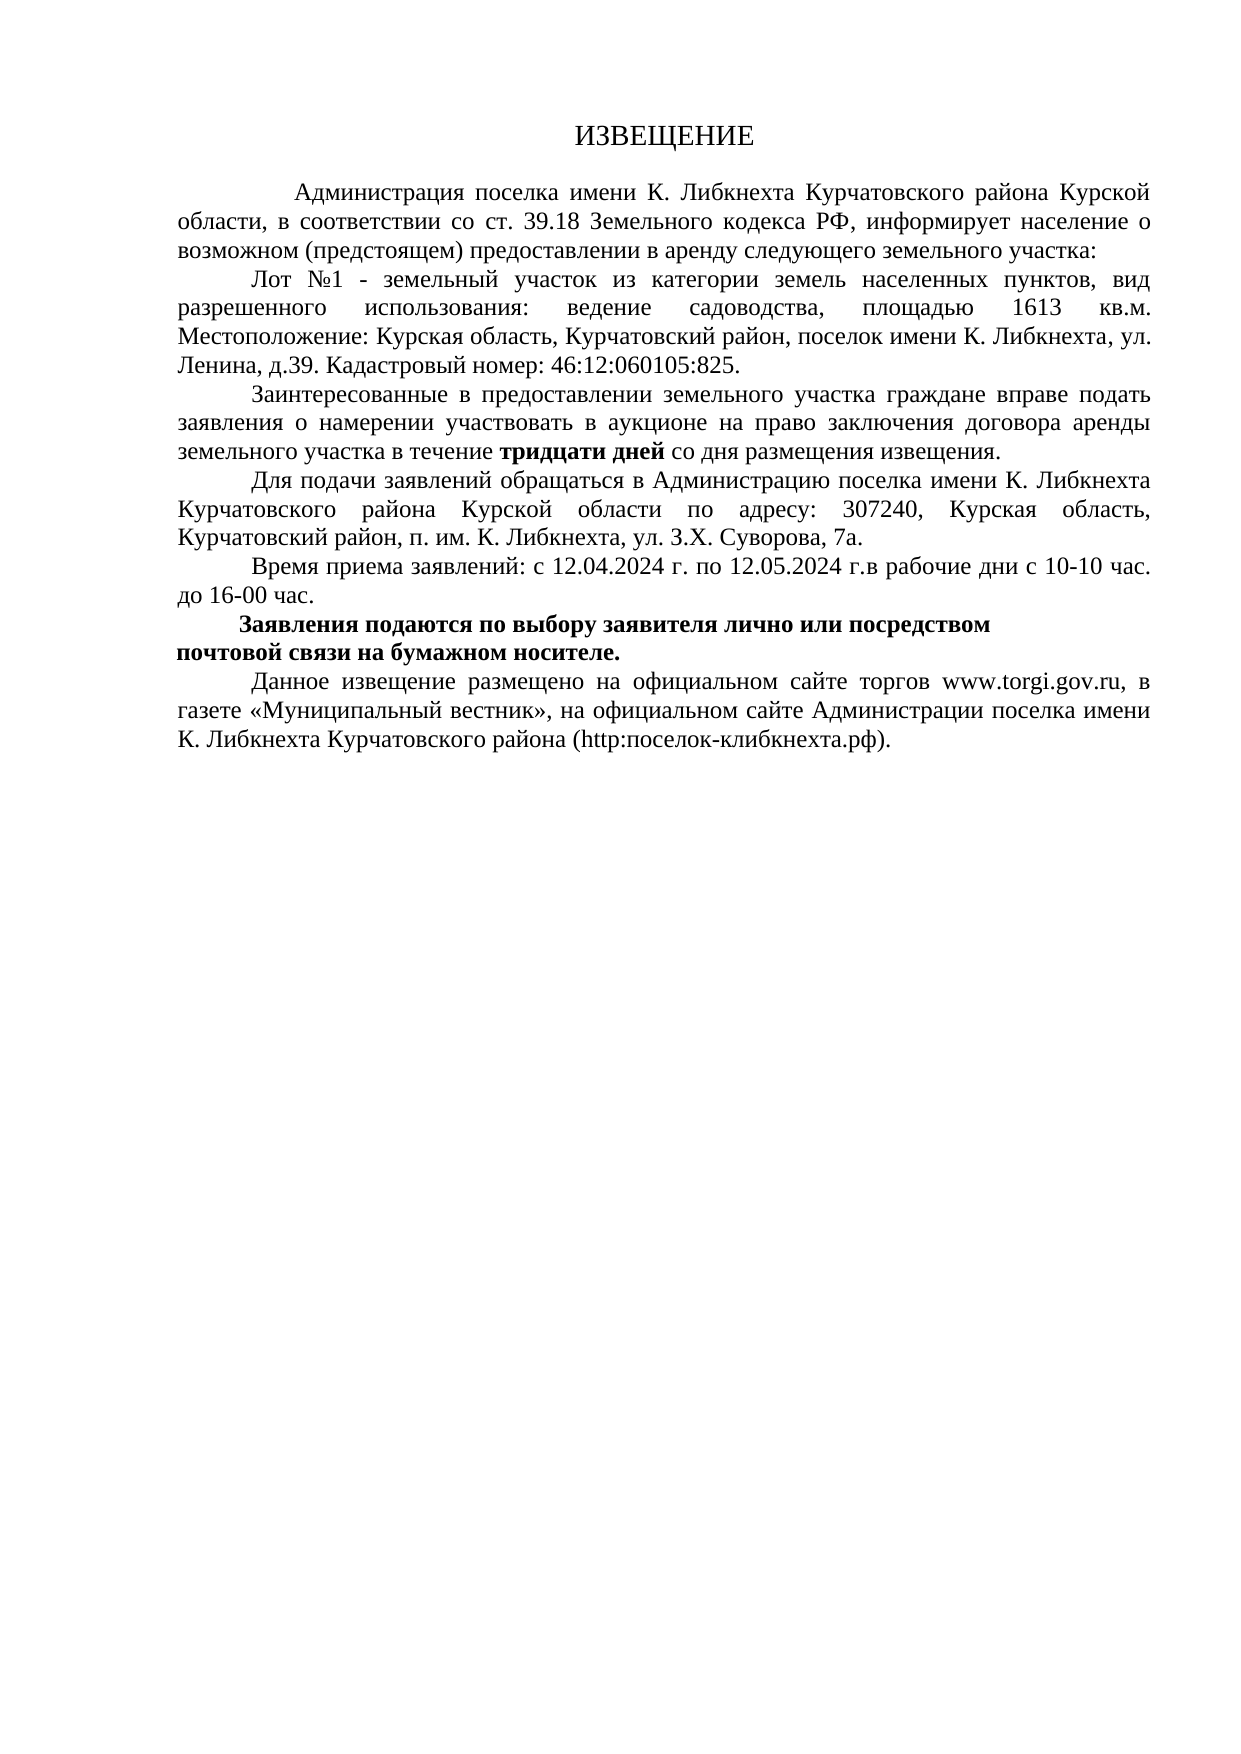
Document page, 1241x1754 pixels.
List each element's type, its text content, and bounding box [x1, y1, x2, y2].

text Администрация поселка имени К. Либкнехта Курчатовского района Курской области, в соответствии со ст. 39.18 Земельного кодекса РФ, информирует население о возможном (предстоящем) предоставлении в аренду следующего земельного участка: [177, 177, 1152, 264]
text Для подачи заявлений обращаться в Администрацию поселка имени К. Либкнехта Курчатовского района Курской области по адресу: 307240, Курская область, Курчатовский район, п. им. К. Либкнехта, ул. З.Х. Суворова, 7а. [177, 465, 1152, 551]
text Заявления подаются по выбору заявителя лично или посредством [88, 609, 1152, 637]
text Время приема заявлений: с 12.04.2024 г. по 12.05.2024 г.в рабочие дни с 10-10 час. до 16-00 час. [177, 551, 1152, 609]
text Лот №1 - земельный участок из категории земель населенных пунктов, вид разрешенного использования: ведение садоводства, площадью 1613 кв.м. Местоположение: Курская область, Курчатовский район, поселок имени К. Либкнехта, ул. Ленина, д.39. Кадастровый номер: 46:12:060105:825. [177, 264, 1152, 379]
text почтовой связи на бумажном носителе. [88, 637, 1152, 666]
text Данное извещение размещено на официальном сайте торгов www.torgi.gov.ru, в газете «Муниципальный вестник», на официальном сайте Администрации поселка имени К. Либкнехта Курчатовского района (http:поселок-клибкнехта.рф). [177, 666, 1152, 752]
text Заинтересованные в предоставлении земельного участка граждане вправе подать заявления о намерении участвовать в аукционе на право заключения договора аренды земельного участка в течение тридцати дней со дня размещения извещения. [177, 379, 1152, 465]
text ИЗВЕЩЕНИЕ [177, 118, 1152, 152]
